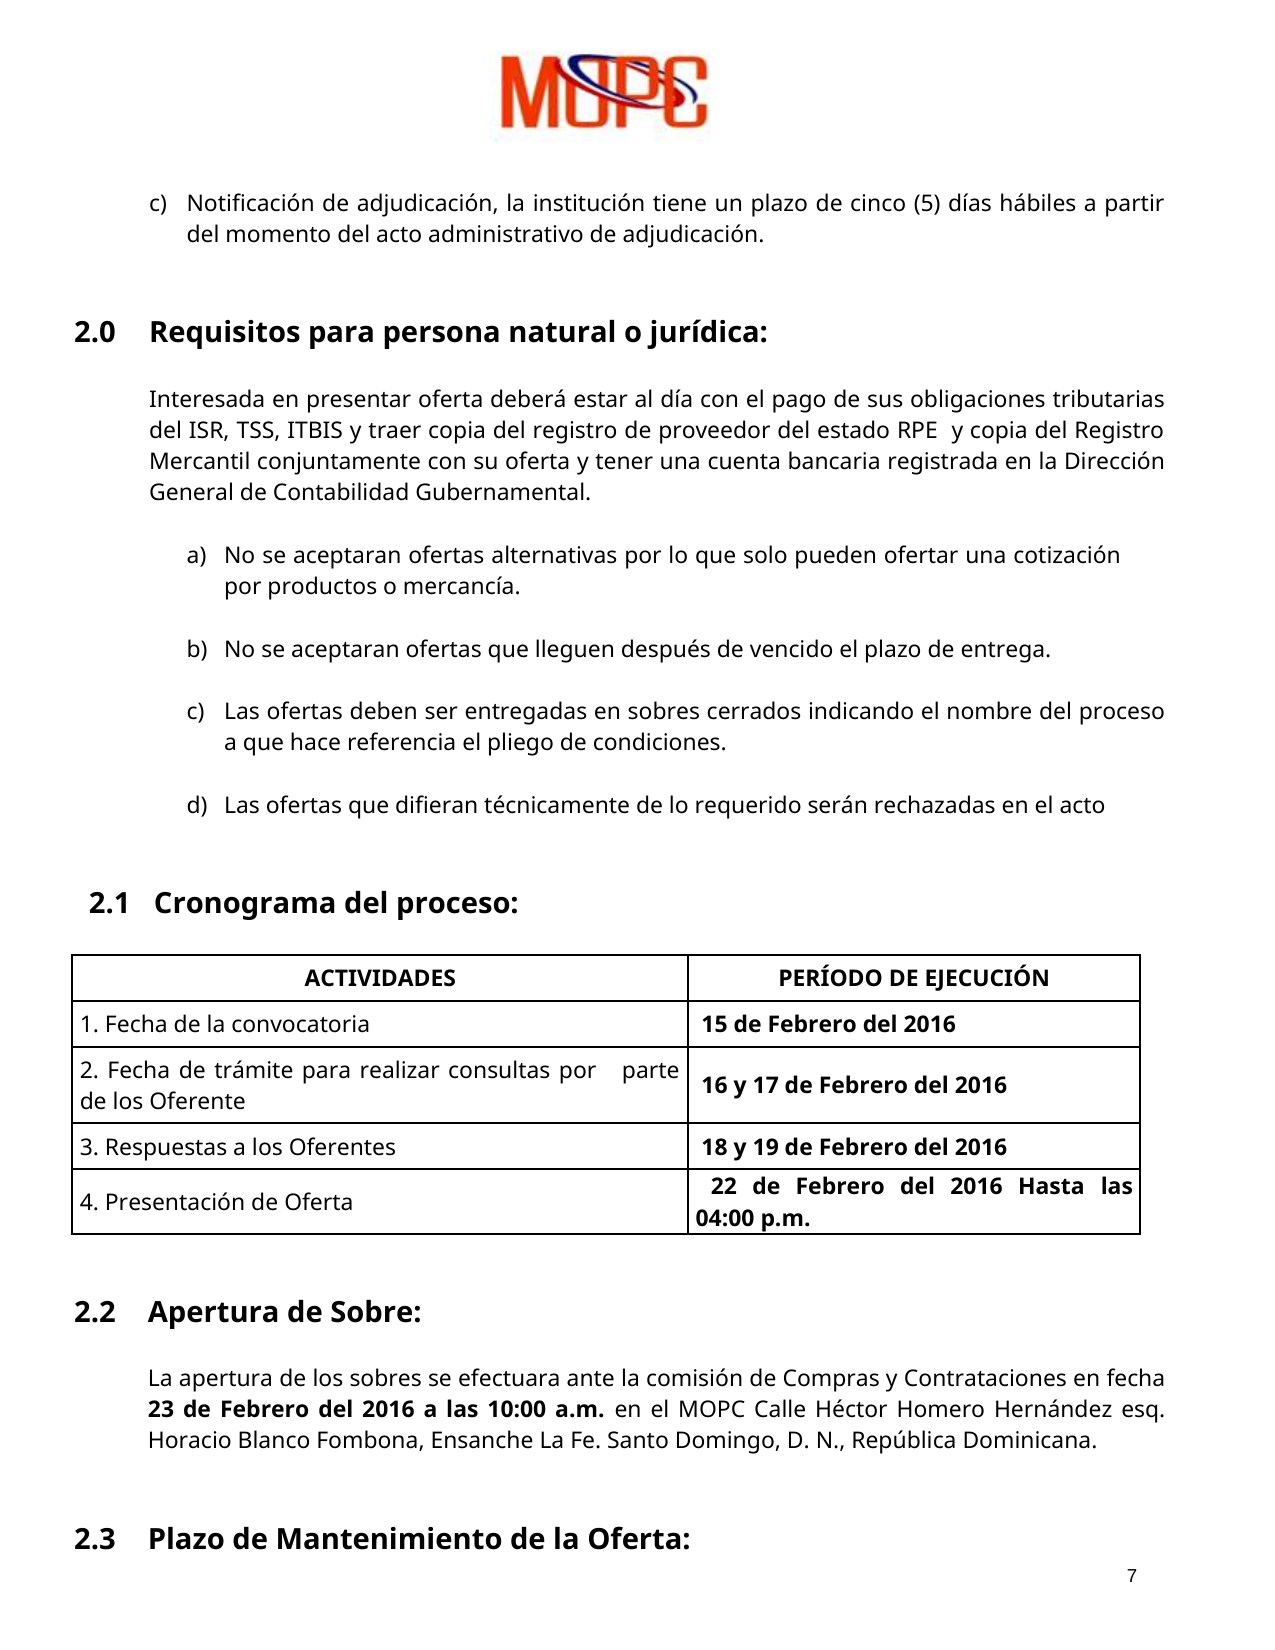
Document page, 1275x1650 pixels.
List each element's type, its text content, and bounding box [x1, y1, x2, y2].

text La apertura de los sobres se efectuara ante la comisión de Compras y Contrataciones en fecha 23 de Febrero del 2016 a las 10:00 a.m. en el MOPC Calle Héctor Homero Hernández esq. Horacio Blanco Fombona, Ensanche La Fe. Santo Domingo, D. N., República Dominicana. [148, 1362, 1167, 1456]
list Las ofertas que difieran técnicamente de lo requerido serán rechazadas en el acto [186, 789, 1167, 820]
table_cell 2. Fecha de trámite para realizar consultas por parte de los Oferente [73, 1048, 687, 1122]
table_cell 16 y 17 de Febrero del 2016 [689, 1048, 1139, 1122]
list Apertura de Sobre: [74, 1291, 1167, 1331]
table_header PERÍODO DE EJECUCIÓN [689, 956, 1139, 999]
list Cronograma del proceso: [89, 882, 1167, 922]
table_header ACTIVIDADES [73, 956, 687, 999]
list Plazo de Mantenimiento de la Oferta: [74, 1518, 1167, 1558]
table_cell 1. Fecha de la convocatoria [73, 1002, 687, 1046]
table_cell 22 de Febrero del 2016 Hasta las 04:00 p.m. [689, 1170, 1139, 1233]
table_cell 3. Respuestas a los Oferentes [73, 1124, 687, 1168]
picture [488, 29, 752, 187]
list No se aceptaran ofertas alternativas por lo que solo pueden ofertar una cotización por productos o mercancía. [186, 539, 1122, 601]
text Interesada en presentar oferta deberá estar al día con el pago de sus obligaciones tributarias del ISR, TSS, ITBIS y traer copia del registro de proveedor del estado RPE y copia del Registro Mercantil conjuntamente con su oferta y tener una cuenta bancaria registrada en la Dirección General de Contabilidad Gubernamental. [149, 382, 1167, 507]
table_cell 15 de Febrero del 2016 [689, 1002, 1139, 1046]
list Notificación de adjudicación, la institución tiene un plazo de cinco (5) días hábiles a partir del momento del acto administrativo de adjudicación. [149, 187, 1167, 249]
list Requisitos para persona natural o jurídica: [74, 312, 1167, 351]
table_cell 18 y 19 de Febrero del 2016 [689, 1124, 1139, 1168]
table_cell 4. Presentación de Oferta [73, 1170, 687, 1233]
list No se aceptaran ofertas que lleguen después de vencido el plazo de entrega. [186, 632, 1167, 664]
list Las ofertas deben ser entregadas en sobres cerrados indicando el nombre del proceso a que hace referencia el pliego de condiciones. [186, 695, 1167, 757]
